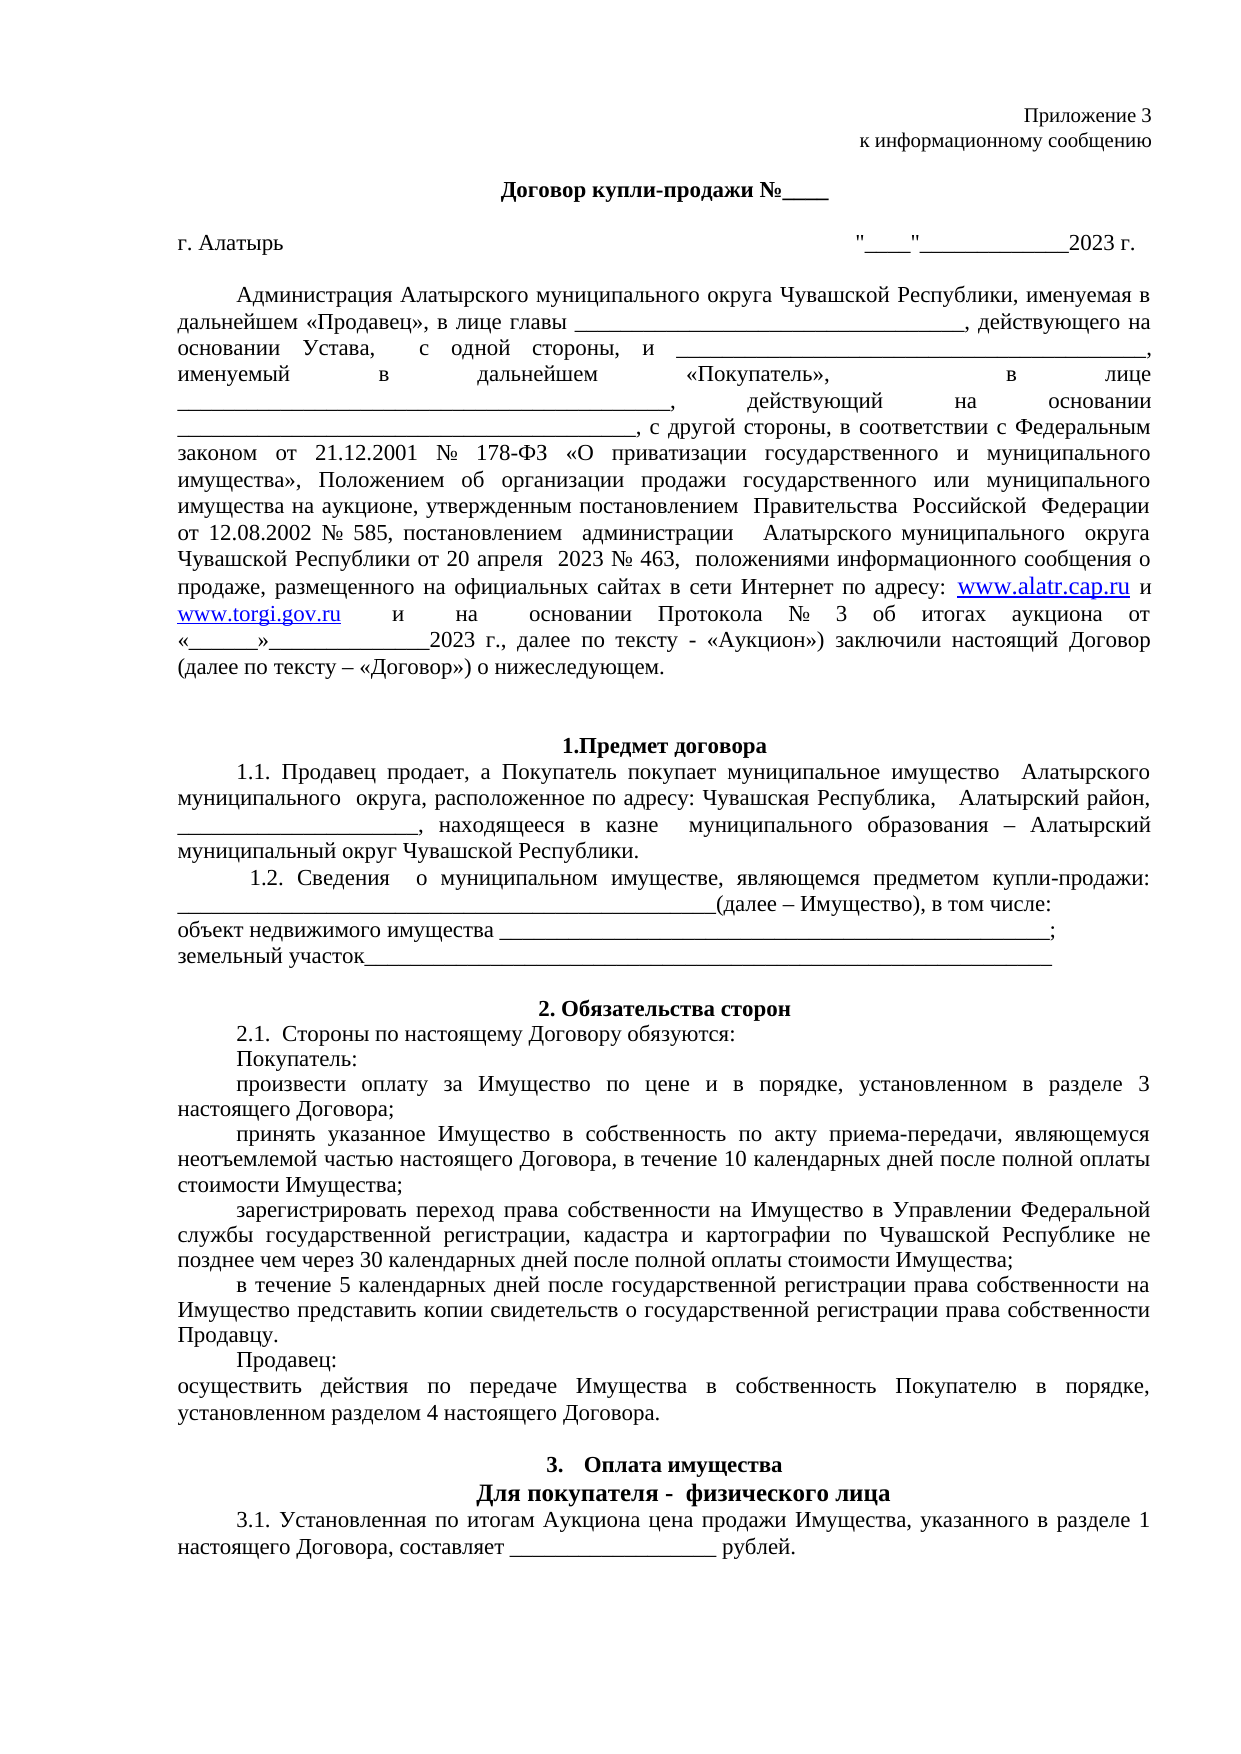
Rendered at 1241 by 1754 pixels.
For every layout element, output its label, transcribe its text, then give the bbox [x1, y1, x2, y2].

text Договор купли-продажи №____ [177, 176, 1152, 202]
text 2. Обязательства сторон [177, 995, 1152, 1022]
text зарегистрировать переход права собственности на Имущество в Управлении Федеральной службы государственной регистрации, кадастра и картографии по Чувашской Республике не позднее чем через 30 календарных дней после полной оплаты стоимости Имущества; [177, 1197, 1152, 1272]
text Для покупателя - физического лица [215, 1478, 1152, 1507]
text Покупатель: [177, 1047, 1152, 1072]
text осуществить действия по передаче Имущества в собственность Покупателю в порядке, установленном разделом 4 настоящего Договора. [177, 1372, 1152, 1425]
text Продавец: [177, 1347, 1152, 1372]
text к информационному сообщению [783, 127, 1152, 152]
text объект недвижимого имущества ________________________________________________; [177, 916, 1152, 943]
text 1.1. Продавец продает, а Покупатель покупает муниципальное имущество Алатырского муниципального округа, расположенное по адресу: Чувашская Республика, Алатырский район, _____________________, находящееся в казне муниципального образования – Алатырский муниципальный округ Чувашской Республики. [177, 758, 1152, 863]
text принять указанное Имущество в собственность по акту приема-передачи, являющемуся неотъемлемой частью настоящего Договора, в течение 10 календарных дней после полной оплаты стоимости Имущества; [177, 1122, 1152, 1197]
text Приложение 3 [783, 103, 1152, 127]
text 1.Предмет договора [177, 732, 1152, 758]
text Администрация Алатырского муниципального округа Чувашской Республики, именуемая в дальнейшем «Продавец», в лице главы __________________________________, действующего на основании Устава, с одной стороны, и _________________________________________, именуемый в дальнейшем «Покупатель», в лице ___________________________________________, действующий на основании ________________________________________, с другой стороны, в соответствии с Федеральным законом от 21.12.2001 № 178-ФЗ «О приватизации государственного и муниципального имущества», Положением об организации продажи государственного или муниципального имущества на аукционе, утвержденным постановлением Правительства Российской Федерации от 12.08.2002 № 585, постановлением администрации Алатырского муниципального округа Чувашской Республики от 20 апреля 2023 № 463, положениями информационного сообщения о продаже, размещенного на официальных сайтах в сети Интернет по адресу: www.alatr.cap.ru и www.torgi.gov.ru и на основании Протокола № 3 об итогах аукциона от «______»______________2023 г., далее по тексту - «Аукцион») заключили настоящий Договор (далее по тексту – «Договор») о нижеследующем. [177, 281, 1152, 679]
text в течение 5 календарных дней после государственной регистрации права собственности на Имущество представить копии свидетельств о государственной регистрации права собственности Продавцу. [177, 1272, 1152, 1347]
text произвести оплату за Имущество по цене и в порядке, установленном в разделе 3 настоящего Договора; [177, 1072, 1152, 1122]
text 2.1. Стороны по настоящему Договору обязуются: [177, 1022, 1152, 1047]
text г. Алатырь "____"_____________2023 г. [177, 229, 1152, 255]
list Оплата имущества [177, 1451, 1152, 1478]
text 3.1. Установленная по итогам Аукциона цена продажи Имущества, указанного в разделе 1 настоящего Договора, составляет __________________ рублей. [177, 1507, 1152, 1559]
text земельный участок____________________________________________________________ [177, 943, 1152, 969]
text 1.2. Сведения о муниципальном имуществе, являющемся предметом купли-продажи: _______________________________________________(далее – Имущество), в том числе: [177, 863, 1152, 916]
